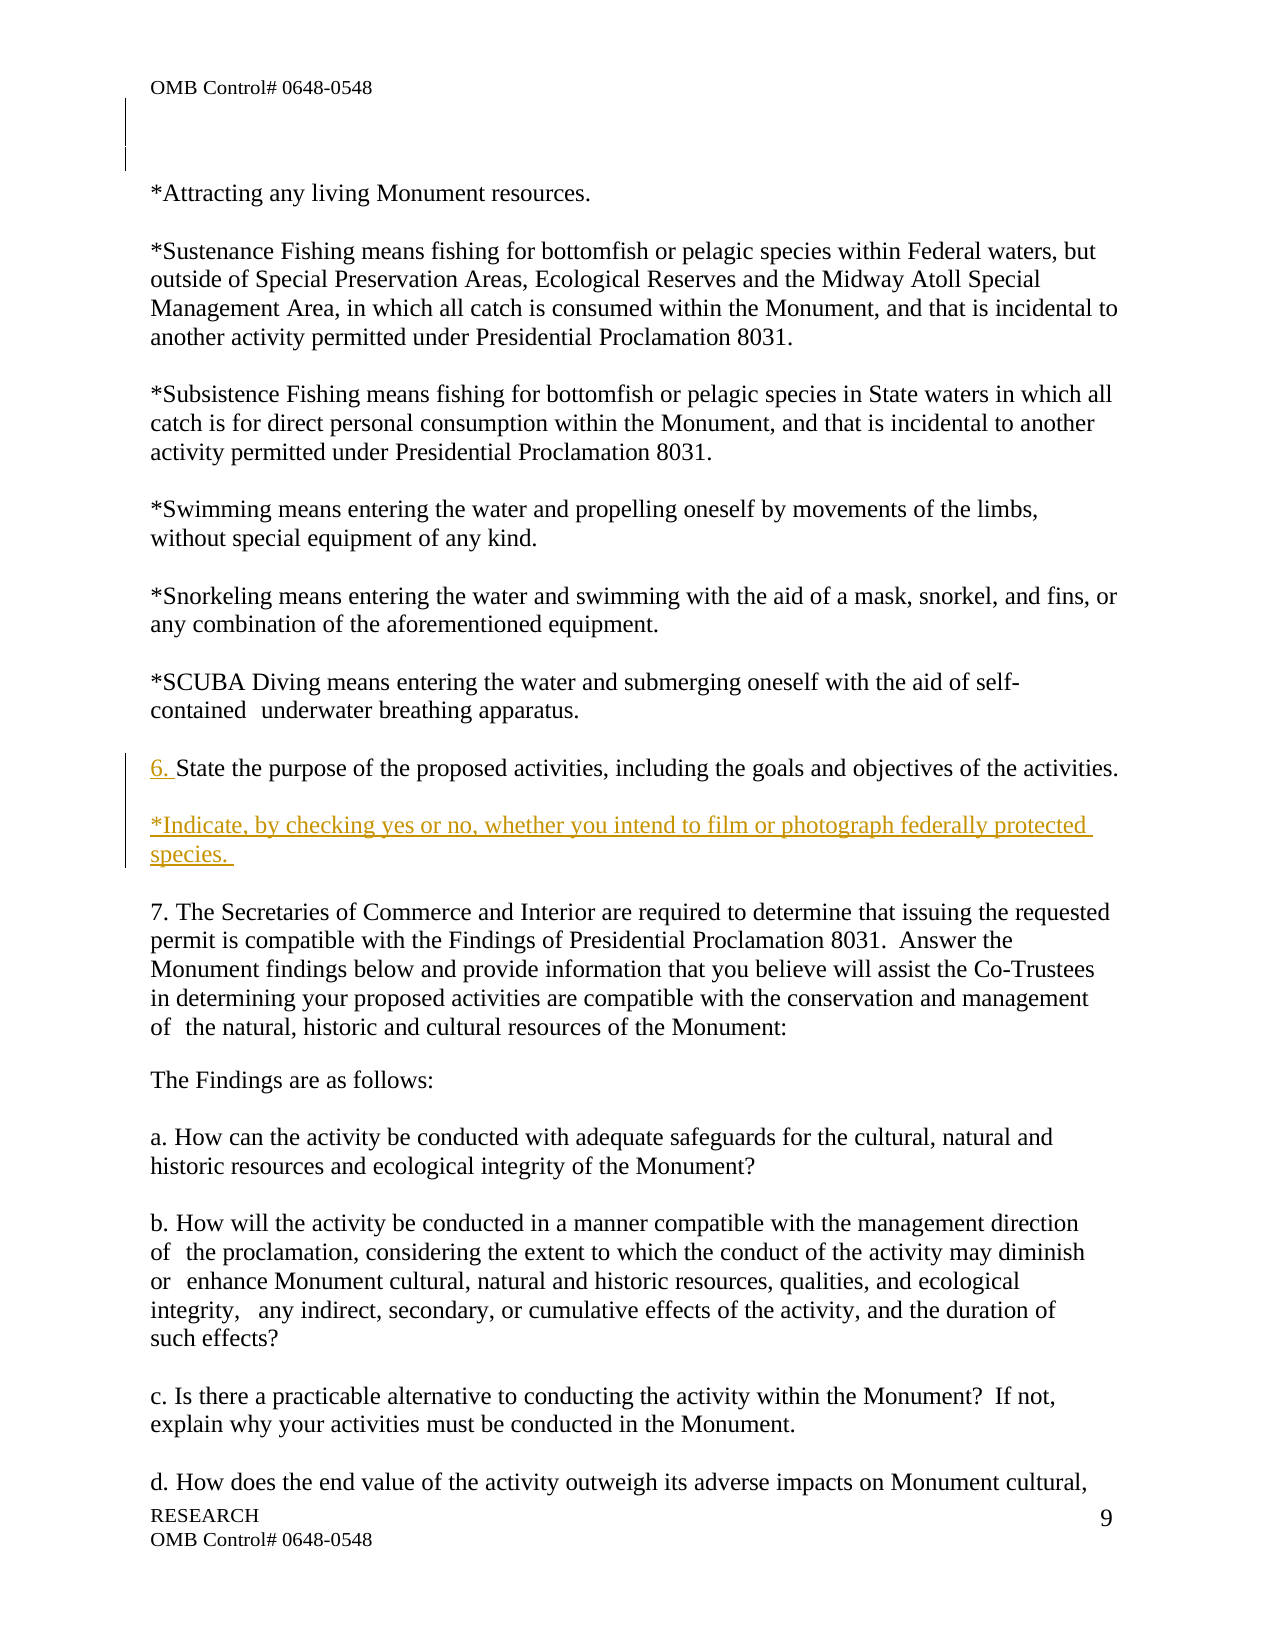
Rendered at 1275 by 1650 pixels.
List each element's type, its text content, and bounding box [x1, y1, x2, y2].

text The Findings are as follows: [150, 1065, 1137, 1093]
text *Subsistence Fishing means fishing for bottomfish or pelagic species in State waters in which all catch is for direct personal consumption within the Monument, and that is incidental to another activity permitted under Presidential Proclamation 8031. [150, 379, 1114, 466]
text *Attracting any living Monument resources. [150, 178, 1137, 207]
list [150, 1467, 1093, 1496]
list State the purpose of the proposed activities, including the goals and objectives of the activities. [150, 753, 1137, 782]
text *Snorkeling means entering the water and swimming with the aid of a mask, snorkel, and fins, or any combination of the aforementioned equipment. [150, 581, 1137, 638]
text *Sustenance Fishing means fishing for bottomfish or pelagic species within Federal waters, but outside of Special Preservation Areas, Ecological Reserves and the Midway Atoll Special Management Area, in which all catch is consumed within the Monument, and that is incidental to another activity permitted under Presidential Proclamation 8031. [150, 236, 1137, 351]
text *Swimming means entering the water and propelling oneself by movements of the limbs, without special equipment of any kind. [150, 495, 1102, 552]
list The Secretaries of Commerce and Interior are required to determine that issuing the requested permit is compatible with the Findings of Presidential Proclamation 8031. Answer the Monument findings below and provide information that you believe will assist the Co-Trustees in determining your proposed activities are compatible with the conservation and management of the natural, historic and cultural resources of the Monument: [150, 897, 1114, 1040]
list How can the activity be conducted with adequate safeguards for the cultural, natural and historic resources and ecological integrity of the Monument? [150, 1123, 1058, 1180]
list Is there a practicable alternative to conducting the activity within the Monument? If not, explain why your activities must be conducted in the Monument. [150, 1381, 1058, 1438]
text *SCUBA Diving means entering the water and submerging oneself with the aid of self-contained underwater breathing apparatus. [150, 667, 1115, 724]
list How will the activity be conducted in a manner compatible with the management direction of the proclamation, considering the extent to which the conduct of the activity may diminish or enhance Monument cultural, natural and historic resources, qualities, and ecological integrity, any indirect, secondary, or cumulative effects of the activity, and the duration of such effects? [150, 1208, 1102, 1352]
